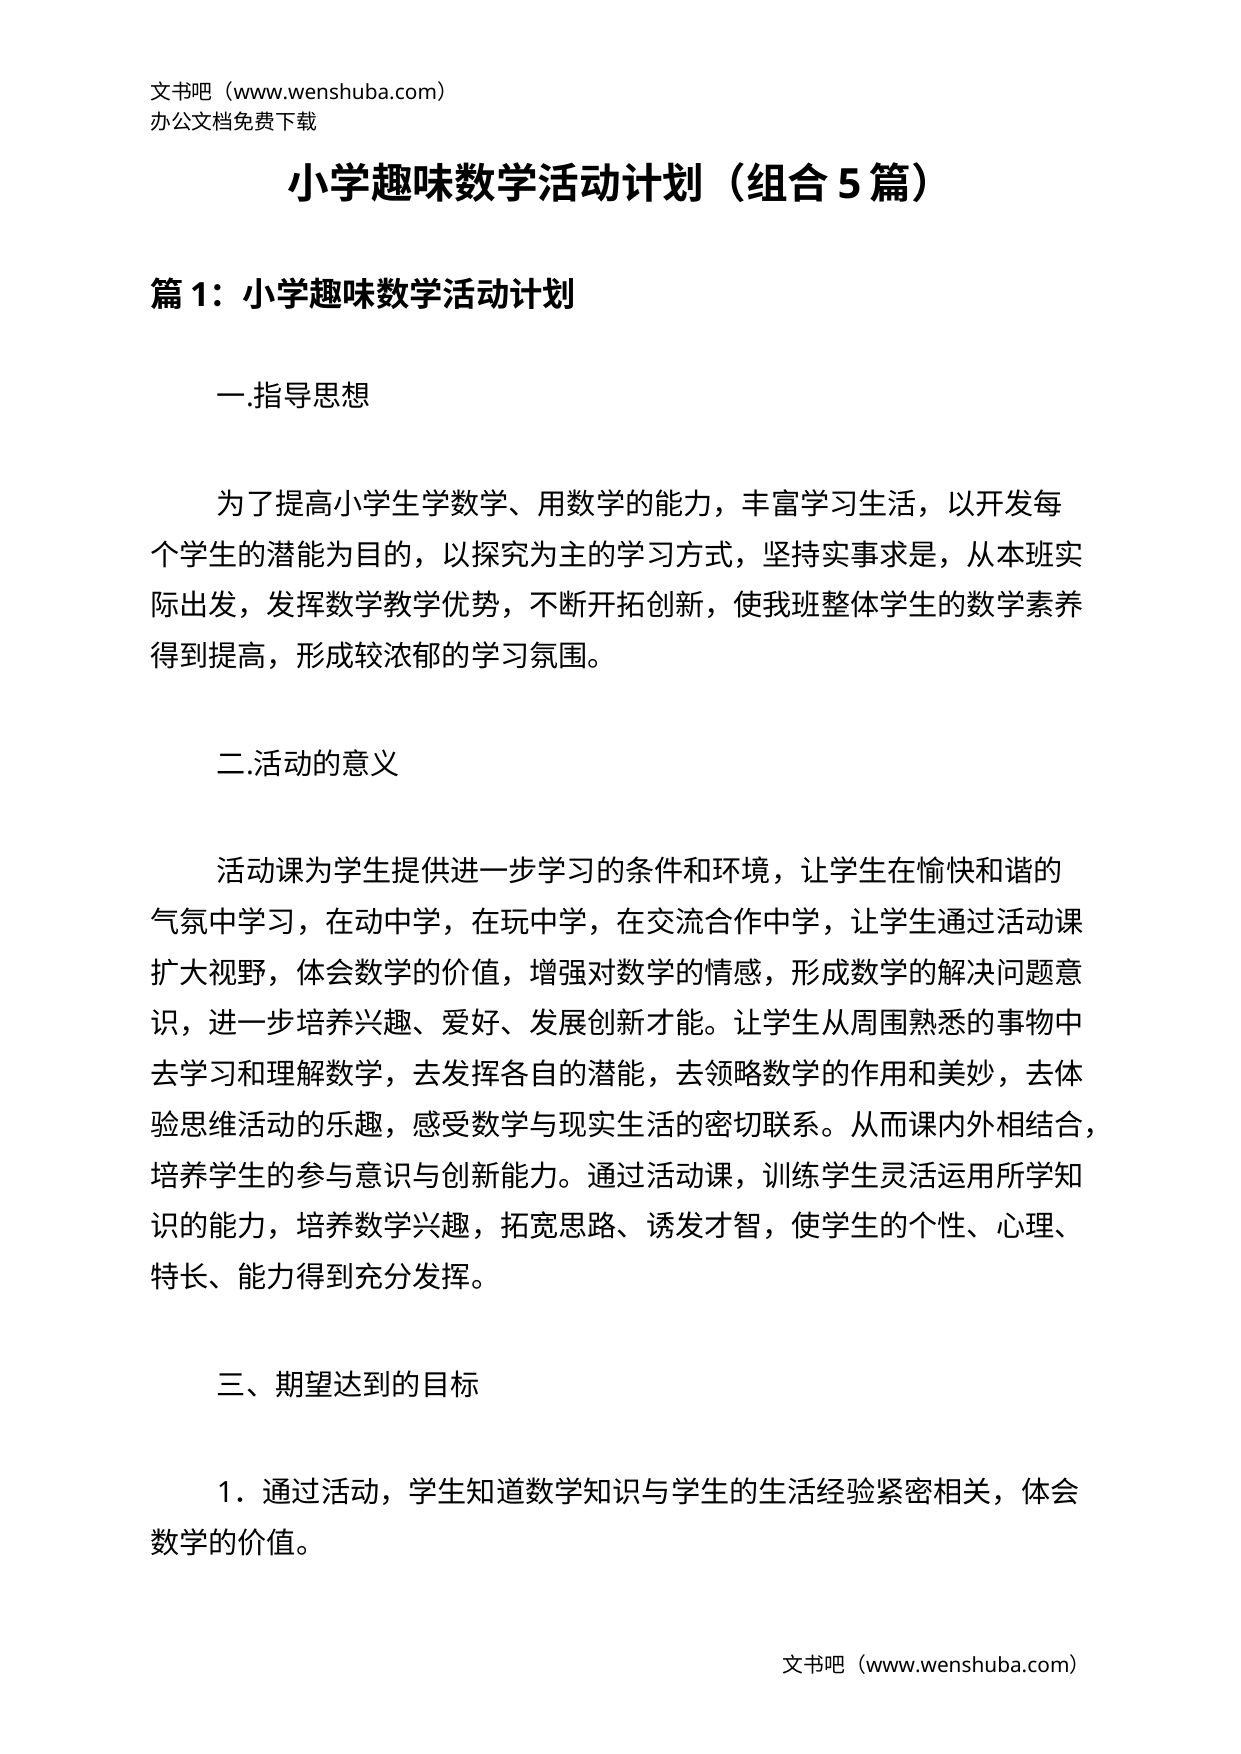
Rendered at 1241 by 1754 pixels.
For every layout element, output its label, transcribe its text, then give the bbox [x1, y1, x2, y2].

text 1．通过活动，学生知道数学知识与学生的生活经验紧密相关，体会数学的价值。 [150, 1469, 1090, 1562]
text 篇1：小学趣味数学活动计划 [150, 267, 1090, 316]
text 活动课为学生提供进一步学习的条件和环境，让学生在愉快和谐的气氛中学习，在动中学，在玩中学，在交流合作中学，让学生通过活动课扩大视野，体会数学的价值，增强对数学的情感，形成数学的解决问题意识，进一步培养兴趣、爱好、发展创新才能。让学生从周围熟悉的事物中去学习和理解数学，去发挥各自的潜能，去领略数学的作用和美妙，去体验思维活动的乐趣，感受数学与现实生活的密切联系。从而课内外相结合，培养学生的参与意识与创新能力。通过活动课，训练学生灵活运用所学知识的能力，培养数学兴趣，拓宽思路、诱发才智，使学生的个性、心理、特长、能力得到充分发挥。 [150, 848, 1090, 1296]
subtitle 小学趣味数学活动计划（组合5篇） [150, 150, 1090, 211]
text 三、期望达到的目标 [150, 1361, 1090, 1404]
text 为了提高小学生学数学、用数学的能力，丰富学习生活，以开发每个学生的潜能为目的，以探究为主的学习方式，坚持实事求是，从本班实际出发，发挥数学教学优势，不断开拓创新，使我班整体学生的数学素养得到提高，形成较浓郁的学习氛围。 [150, 480, 1090, 675]
text 一.指导思想 [150, 373, 1090, 415]
text 二.活动的意义 [150, 740, 1090, 783]
